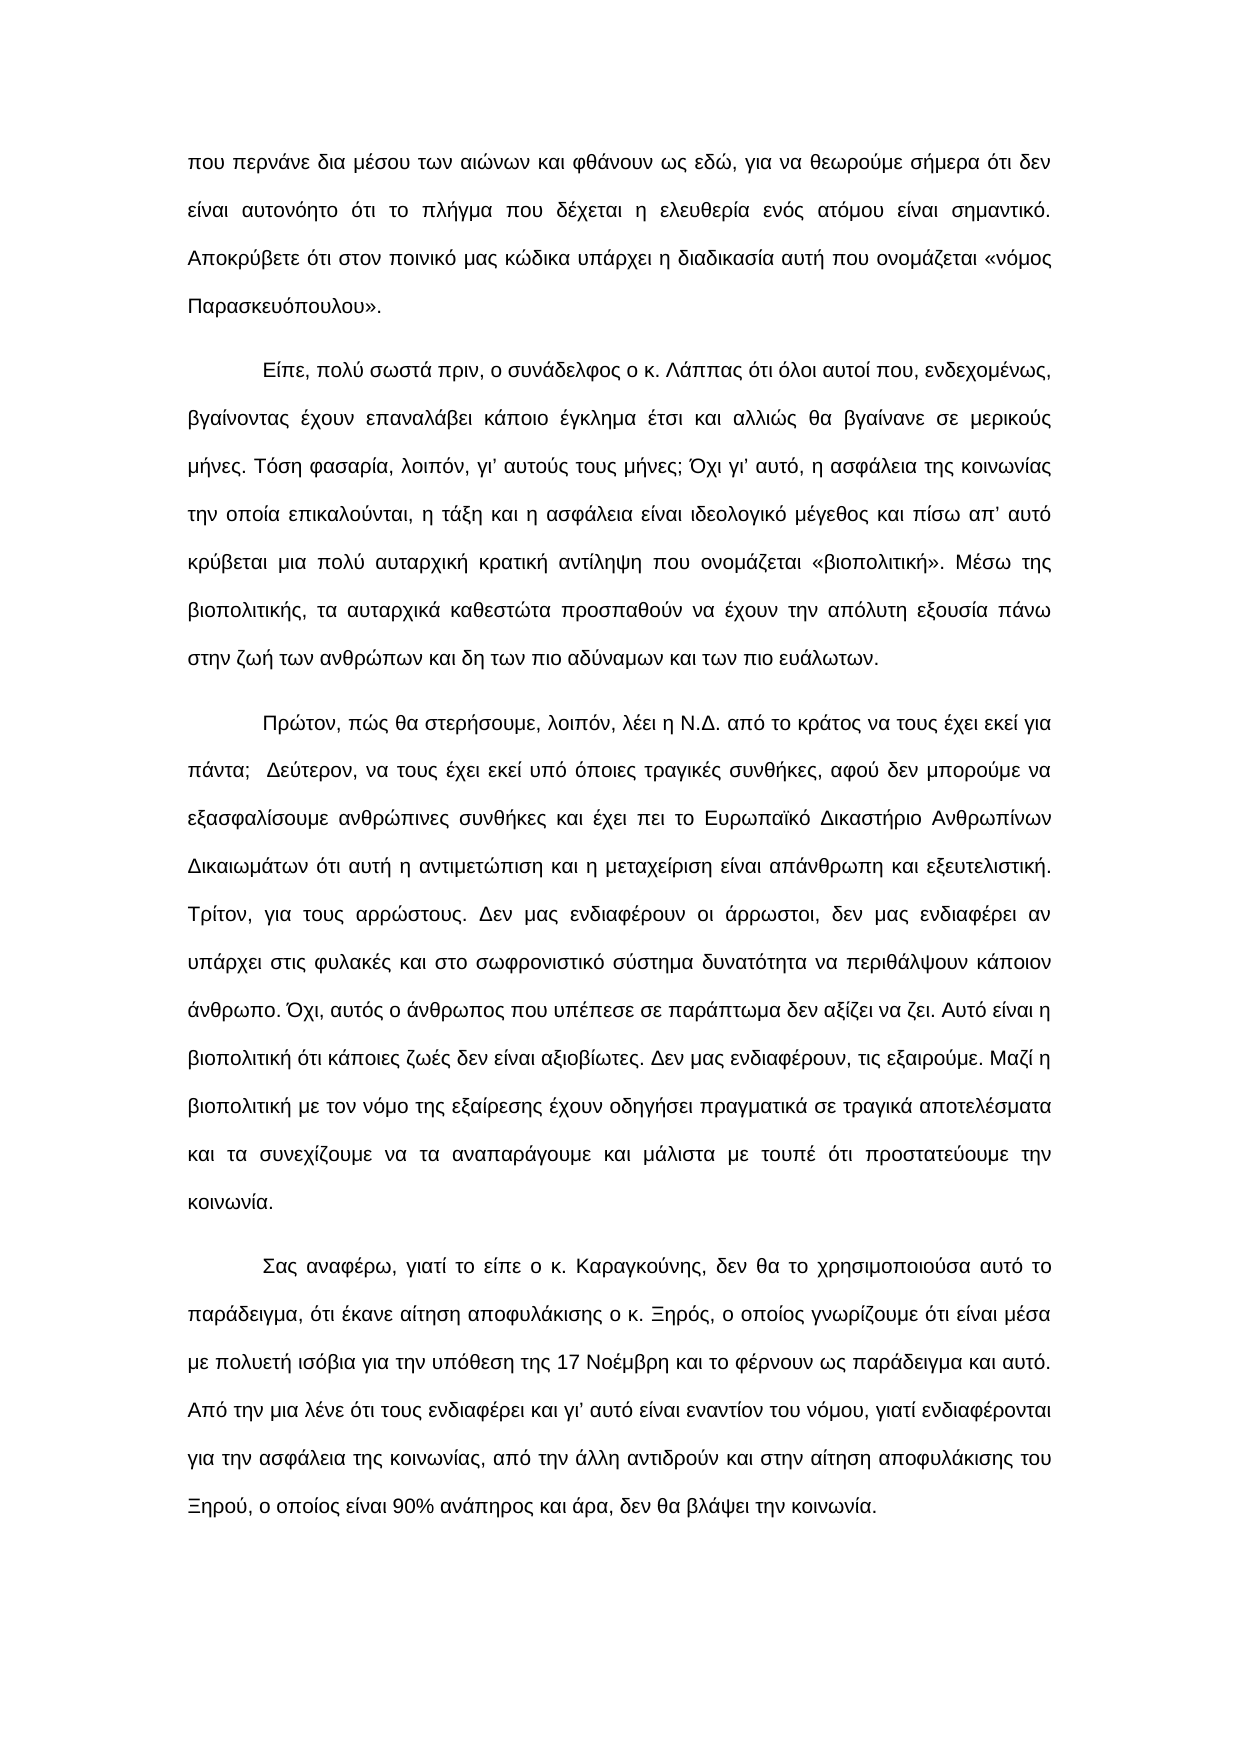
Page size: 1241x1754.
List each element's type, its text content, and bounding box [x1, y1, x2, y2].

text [187, 150, 1053, 318]
text Πρώτον, πώς θα στερήσουμε, λοιπόν, λέει η Ν.Δ. από το κράτος να τους έχει εκεί για πάντα; Δεύτερον, να τους έχει εκεί υπό όποιες τραγικές συνθήκες, αφού δεν μπορούμε να εξασφαλίσουμε ανθρώπινες συνθήκες και έχει πει το Ευρωπαϊκό Δικαστήριο Ανθρωπίνων Δικαιωμάτων ότι αυτή η αντιμετώπιση και η μεταχείριση είναι απάνθρωπη και εξευτελιστική. Τρίτον, για τους αρρώστους. Δεν μας ενδιαφέρουν οι άρρωστοι, δεν μας ενδιαφέρει αν υπάρχει στις φυλακές και στο σωφρονιστικό σύστημα δυνατότητα να περιθάλψουν κάποιον άνθρωπο. Όχι, αυτός ο άνθρωπος που υπέπεσε σε παράπτωμα δεν αξίζει να ζει. Αυτό είναι η βιοπολιτική ότι κάποιες ζωές δεν είναι αξιοβίωτες. Δεν μας ενδιαφέρουν, τις εξαιρούμε. Μαζί η βιοπολιτική με τον νόμο της εξαίρεσης έχουν οδηγήσει πραγματικά σε τραγικά αποτελέσματα και τα συνεχίζουμε να τα αναπαράγουμε και μάλιστα με τουπέ ότι προστατεύουμε την κοινωνία. [187, 710, 1053, 1213]
text Σας αναφέρω, γιατί το είπε ο κ. Καραγκούνης, δεν θα το χρησιμοποιούσα αυτό το παράδειγμα, ότι έκανε αίτηση αποφυλάκισης ο κ. Ξηρός, ο οποίος γνωρίζουμε ότι είναι μέσα με πολυετή ισόβια για την υπόθεση της 17 Νοέμβρη και το φέρνουν ως παράδειγμα και αυτό. Από την μια λένε ότι τους ενδιαφέρει και γι’ αυτό είναι εναντίον του νόμου, γιατί ενδιαφέρονται για την ασφάλεια της κοινωνίας, από την άλλη αντιδρούν και στην αίτηση αποφυλάκισης του Ξηρού, ο οποίος είναι 90% ανάπηρος και άρα, δεν θα βλάψει την κοινωνία. [187, 1254, 1053, 1518]
text Είπε, πολύ σωστά πριν, ο συνάδελφος ο κ. Λάππας ότι όλοι αυτοί που, ενδεχομένως, βγαίνοντας έχουν επαναλάβει κάποιο έγκλημα έτσι και αλλιώς θα βγαίνανε σε μερικούς μήνες. Τόση φασαρία, λοιπόν, γι’ αυτούς τους μήνες; Όχι γι’ αυτό, η ασφάλεια της κοινωνίας την οποία επικαλούνται, η τάξη και η ασφάλεια είναι ιδεολογικό μέγεθος και πίσω απ’ αυτό κρύβεται μια πολύ αυταρχική κρατική αντίληψη που ονομάζεται «βιοπολιτική». Μέσω της βιοπολιτικής, τα αυταρχικά καθεστώτα προσπαθούν να έχουν την απόλυτη εξουσία πάνω στην ζωή των ανθρώπων και δη των πιο αδύναμων και των πιο ευάλωτων. [187, 358, 1053, 670]
